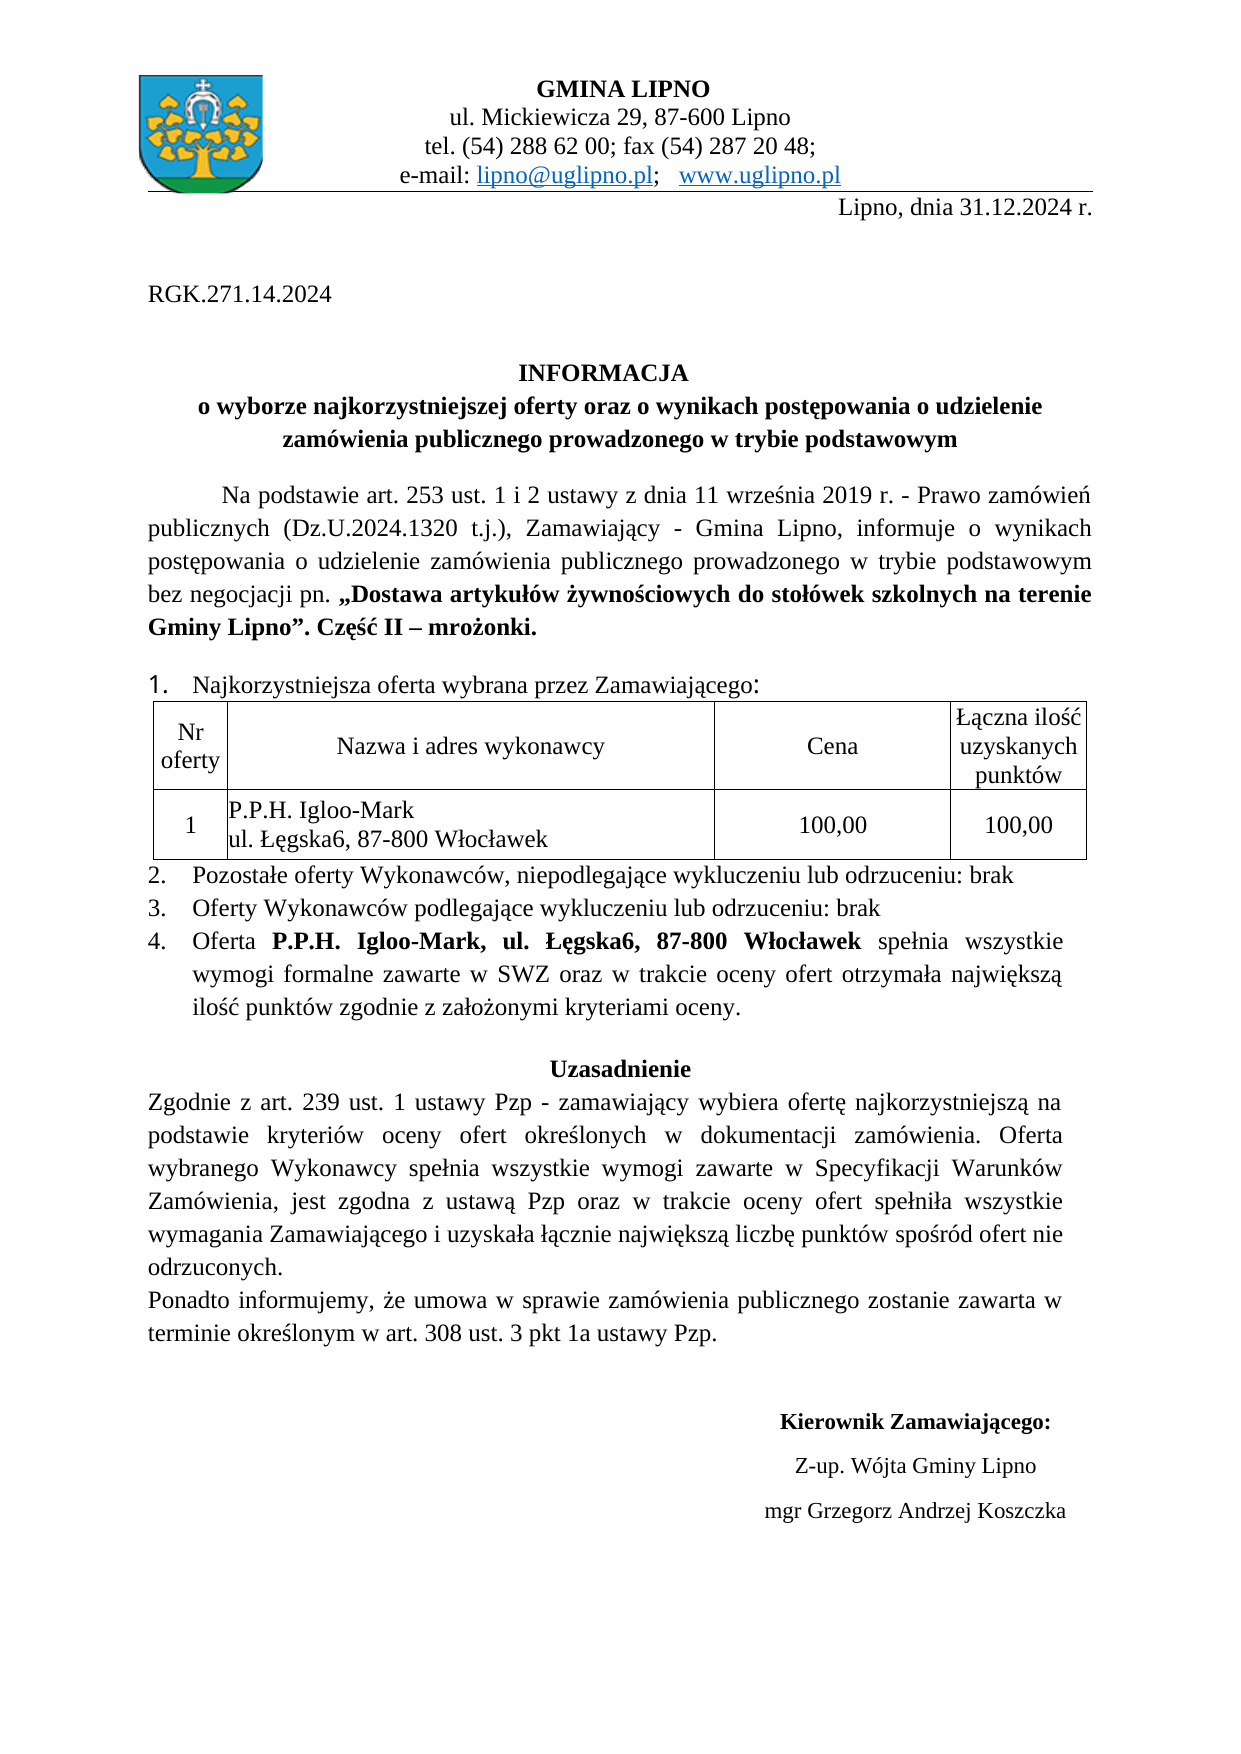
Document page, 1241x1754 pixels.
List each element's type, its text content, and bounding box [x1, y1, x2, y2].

list Oferty Wykonawców podlegające wykluczeniu lub odrzuceniu: brak [148, 893, 1093, 922]
text Na podstawie art. 253 ust. 1 i 2 ustawy z dnia 11 września 2019 r. - Prawo zamówień publicznych (Dz.U.2024.1320 t.j.), Zamawiający - Gmina Lipno, informuje o wynikach postępowania o udzielenie zamówienia publicznego prowadzonego w trybie podstawowym bez negocjacji pn. „Dostawa artykułów żywnościowych do stołówek szkolnych na terenie Gminy Lipno”. Część II – mrożonki. [148, 480, 1093, 641]
list Oferta P.P.H. Igloo-Mark, ul. Łęgska6, 87-800 Włocławek spełnia wszystkie wymogi formalne zawarte w SWZ oraz w trakcie oceny ofert otrzymała największą ilość punktów zgodnie z założonymi kryteriami oceny. [148, 926, 1063, 1021]
picture [138, 75, 263, 194]
table_header Nazwa i adres wykonawcy [228, 702, 714, 788]
text Zgodnie z art. 239 ust. 1 ustawy Pzp - zamawiający wybiera ofertę najkorzystniejszą na podstawie kryteriów oceny ofert określonych w dokumentacji zamówienia. Oferta wybranego Wykonawcy spełnia wszystkie wymogi zawarte w Specyfikacji Warunków Zamówienia, jest zgodna z ustawą Pzp oraz w trakcie oceny ofert spełniła wszystkie wymagania Zamawiającego i uzyskała łącznie największą liczbę punktów spośród ofert nie odrzuconych. [148, 1087, 1063, 1281]
table_header Łączna ilość uzyskanych punktów [951, 702, 1086, 788]
text Ponadto informujemy, że umowa w sprawie zamówienia publicznego zostanie zawarta w terminie określonym w art. 308 ust. 3 pkt 1a ustawy Pzp. [148, 1286, 1063, 1347]
text Kierownik Zamawiającego: [664, 1408, 1093, 1434]
text Z-up. Wójta Gminy Lipno [664, 1452, 1093, 1479]
text RGK.271.14.2024 [148, 279, 1093, 307]
table_header Cena [715, 702, 950, 788]
text Lipno, dnia 31.12.2024 r. [148, 192, 1093, 221]
text o wyborze najkorzystniejszej oferty oraz o wynikach postępowania o udzielenie zamówienia publicznego prowadzonego w trybie podstawowym [148, 391, 1093, 453]
text INFORMACJA [148, 358, 1059, 387]
table_cell 100,00 [715, 790, 950, 859]
text Uzasadnienie [148, 1054, 1093, 1083]
table_cell 1 [154, 790, 227, 859]
table_cell 100,00 [951, 790, 1086, 859]
list Pozostałe oferty Wykonawców, niepodlegające wykluczeniu lub odrzuceniu: brak [148, 860, 1093, 889]
list Najkorzystniejsza oferta wybrana przez Zamawiającego: [148, 667, 1093, 701]
text mgr Grzegorz Andrzej Koszczka [664, 1497, 1093, 1523]
table_header Nr oferty [154, 702, 227, 788]
table_cell P.P.H. Igloo-Mark ul. Łęgska6, 87-800 Włocławek [228, 790, 714, 859]
